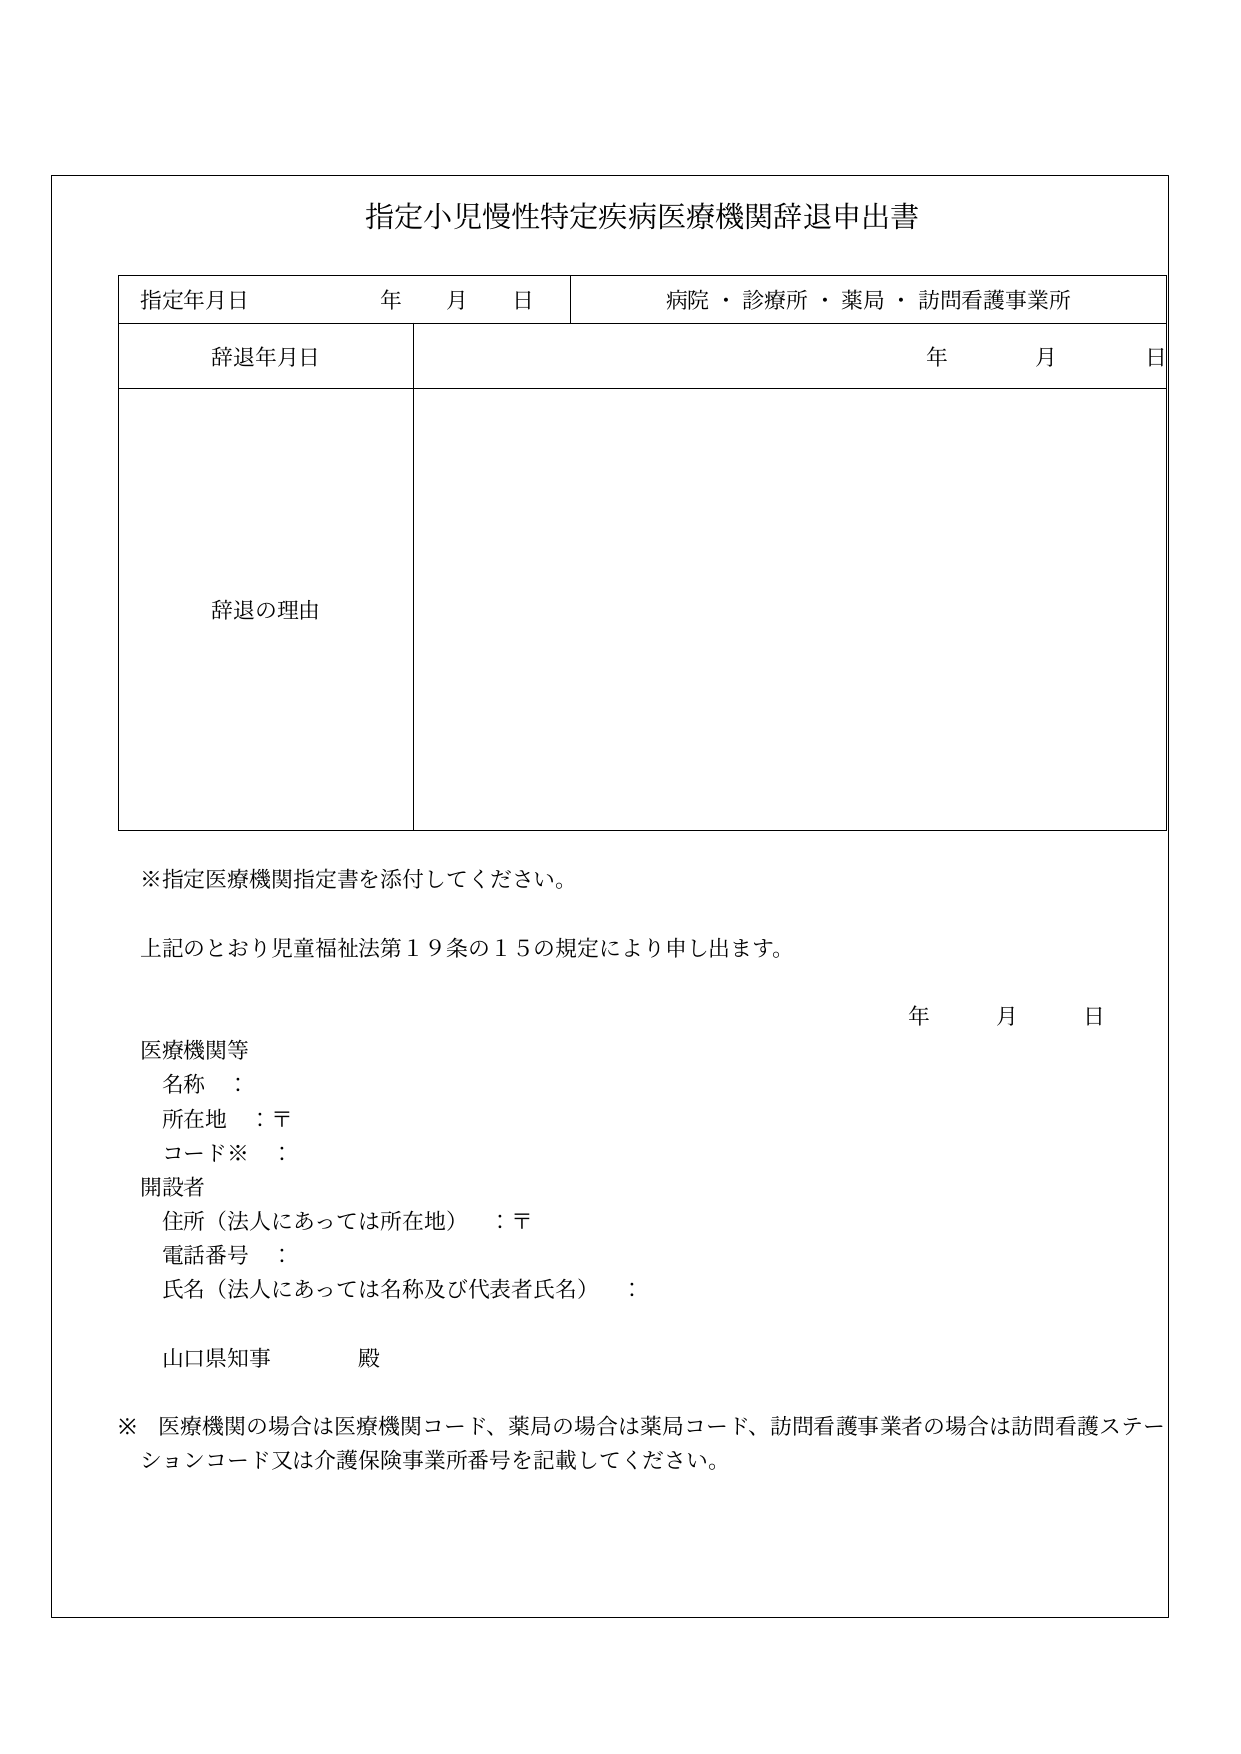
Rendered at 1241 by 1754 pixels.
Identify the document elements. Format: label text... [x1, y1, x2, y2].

table_cell 辞退年月日 [119, 324, 413, 388]
table_cell 指定年月日 年 月 日 [119, 276, 570, 322]
table_cell [414, 389, 1166, 829]
table_cell 病院 ・ 診療所 ・ 薬局 ・ 訪問看護事業所 [571, 276, 1166, 322]
table_cell 年 月 日 [414, 324, 1166, 388]
table_header 指定小児慢性特定疾病医療機関辞退申出書 [118, 194, 1167, 275]
table_cell ※指定医療機関指定書を添付してください。 上記のとおり児童福祉法第１９条の１５の規定により申し出ます。 年 月 日 医療機関等 名称 ： 所在地 ：〒 コード※ ： 開設者 住所（法人にあっては所在地） ：〒 電話番号 ： 氏名（法人にあっては名称及び代表者氏名） ： 山口県知事 殿 ※ 医療機関の場合は医療機関コード、薬局の場合は薬局コード、訪問看護事業者の場合は訪問看護ステーションコード又は介護保険事業所番号を記載してください。 [118, 831, 1167, 1507]
table_cell 辞退の理由 [119, 389, 413, 829]
